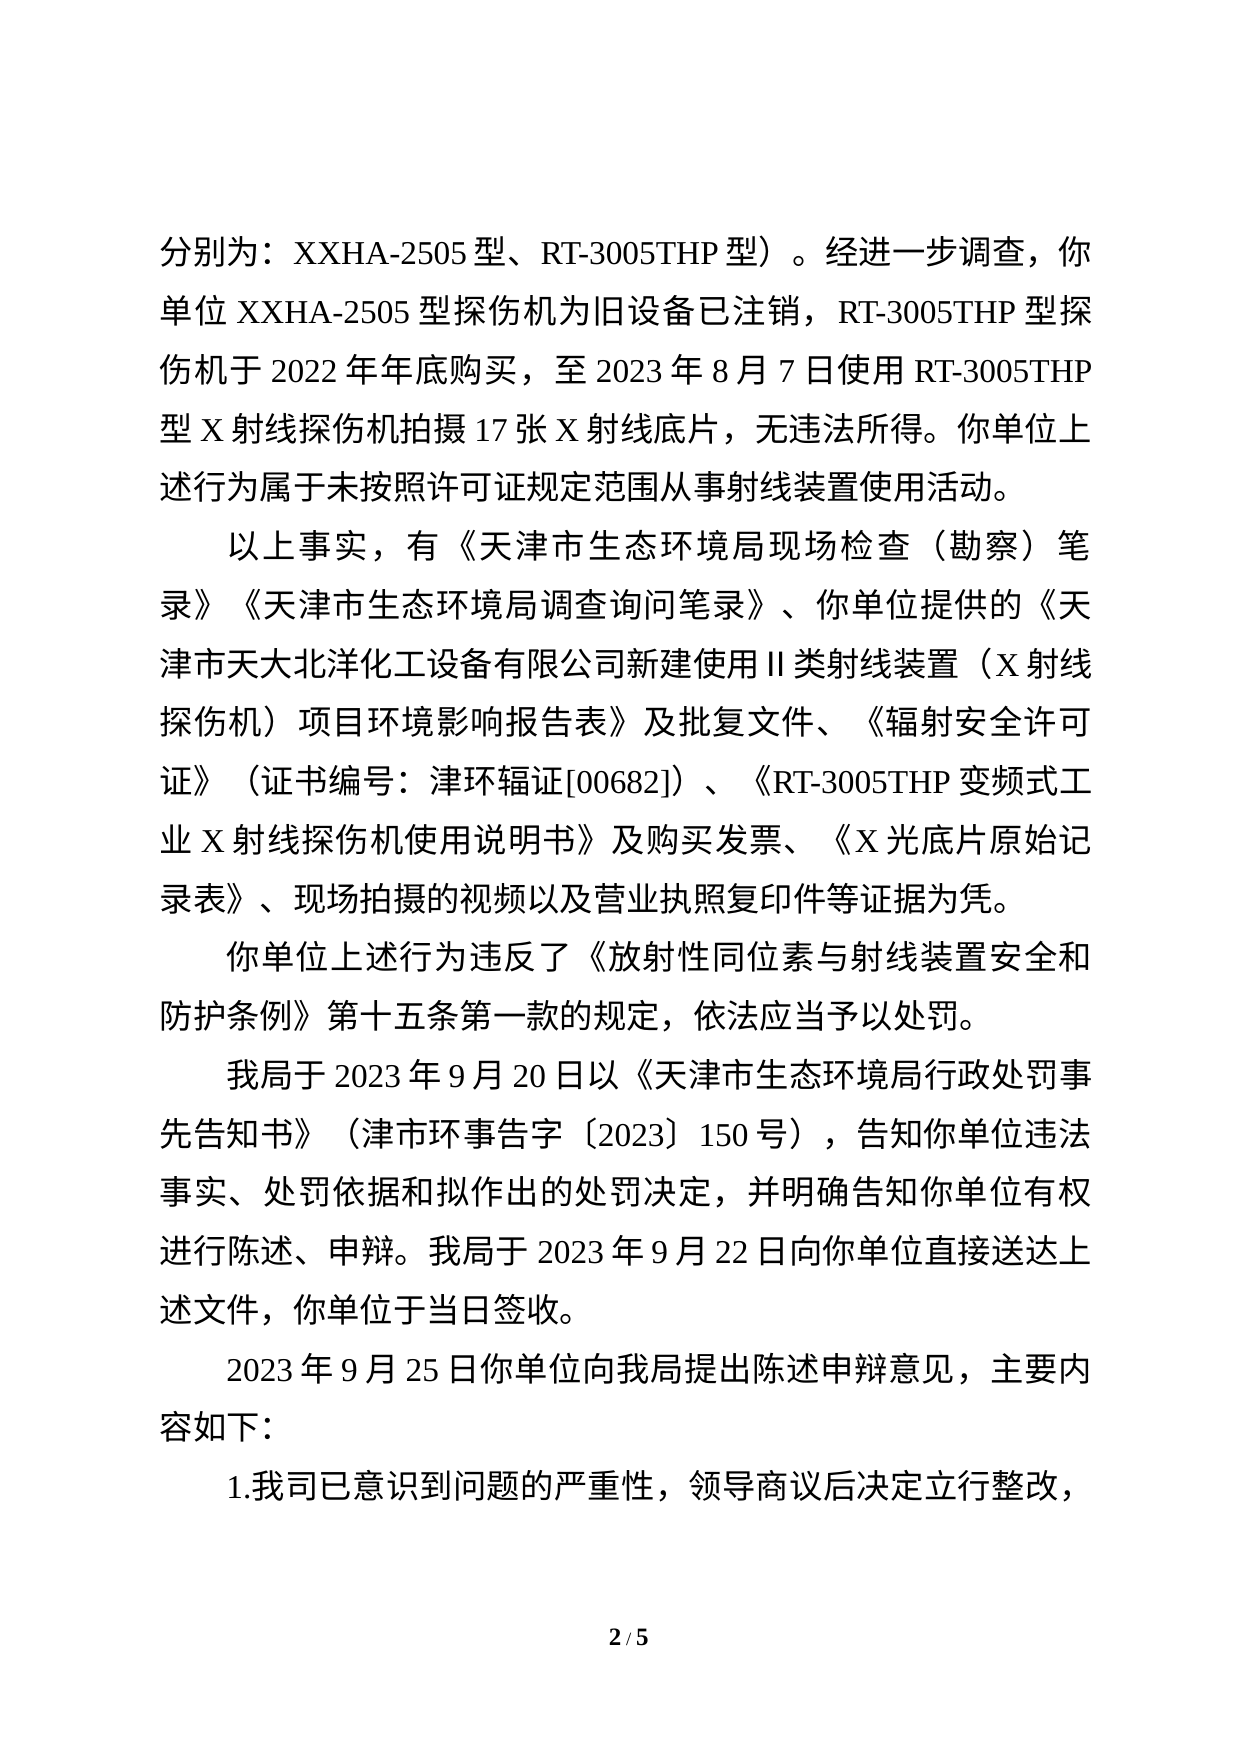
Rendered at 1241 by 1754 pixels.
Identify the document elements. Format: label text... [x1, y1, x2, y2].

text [159, 218, 1093, 511]
text 2023年9月25日你单位向我局提出陈述申辩意见，主要内容如下： [159, 1334, 1093, 1451]
text 以上事实，有《天津市生态环境局现场检查（勘察）笔录》《天津市生态环境局调查询问笔录》、你单位提供的《天津市天大北洋化工设备有限公司新建使用Ⅱ类射线装置（X射线探伤机）项目环境影响报告表》及批复文件、《辐射安全许可证》（证书编号：津环辐证[00682]）、《RT-3005THP变频式工业X射线探伤机使用说明书》及购买发票、《X光底片原始记录表》、现场拍摄的视频以及营业执照复印件等证据为凭。 [159, 511, 1093, 923]
text 你单位上述行为违反了《放射性同位素与射线装置安全和防护条例》第十五条第一款的规定，依法应当予以处罚。 [159, 923, 1093, 1040]
text 我局于2023年9月20日以《天津市生态环境局行政处罚事先告知书》（津市环事告字〔2023〕150号），告知你单位违法事实、处罚依据和拟作出的处罚决定，并明确告知你单位有权进行陈述、申辩。我局于2023年9月22日向你单位直接送达上述文件，你单位于当日签收。 [159, 1040, 1093, 1334]
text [159, 1451, 1093, 1510]
